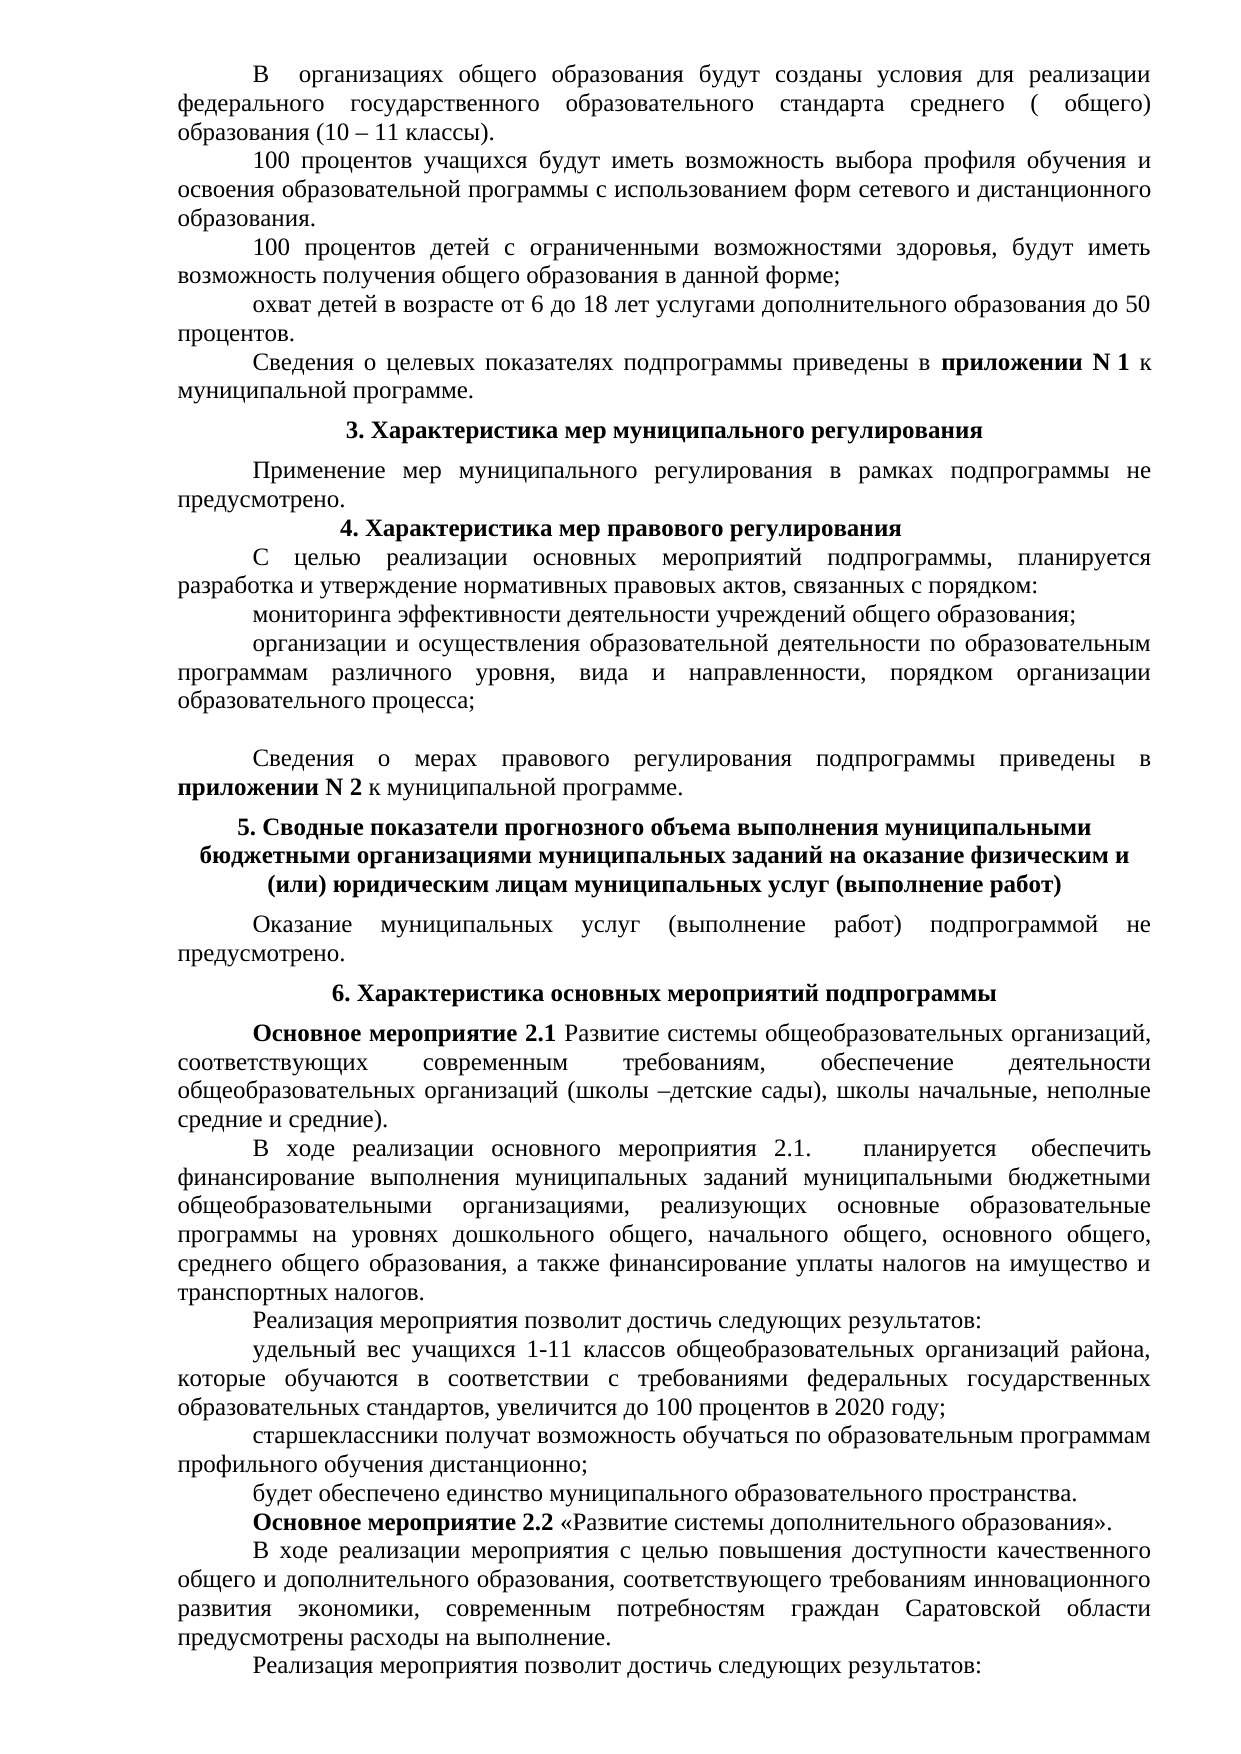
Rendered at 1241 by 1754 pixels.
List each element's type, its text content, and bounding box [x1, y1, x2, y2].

text организации и осуществления образовательной деятельности по образовательным программам различного уровня, вида и направленности, порядком организации образовательного процесса; [177, 628, 1152, 714]
text Основное мероприятие 2.1 Развитие системы общеобразовательных организаций, соответствующих современным требованиям, обеспечение деятельности общеобразовательных организаций (школы –детские сады), школы начальные, неполные средние и средние). [177, 1018, 1152, 1133]
text Сведения о целевых показателях подпрограммы приведены в приложении N 1 к муниципальной программе. [177, 347, 1152, 404]
text Сведения о мерах правового регулирования подпрограммы приведены в приложении N 2 к муниципальной программе. [177, 743, 1152, 800]
text Применение мер муниципального регулирования в рамках подпрограммы не предусмотрено. [177, 455, 1152, 513]
text 100 процентов детей с ограниченными возможностями здоровья, будут иметь возможность получения общего образования в данной форме; [177, 232, 1152, 289]
subtitle 6. Характеристика основных мероприятий подпрограммы [177, 978, 1152, 1007]
text мониторинга эффективности деятельности учреждений общего образования; [177, 599, 1152, 628]
text Оказание муниципальных услуг (выполнение работ) подпрограммой не предусмотрено. [177, 909, 1152, 967]
text старшеклассники получат возможность обучаться по образовательным программам профильного обучения дистанционно; [177, 1420, 1152, 1478]
text Реализация мероприятия позволит достичь следующих результатов: [177, 1305, 1152, 1334]
text В организациях общего образования будут созданы условия для реализации федерального государственного образовательного стандарта среднего ( общего) образования (10 – 11 классы). [177, 59, 1152, 145]
text будет обеспечено единство муниципального образовательного пространства. [177, 1478, 1152, 1507]
text В ходе реализации мероприятия с целью повышения доступности качественного общего и дополнительного образования, соответствующего требованиям инновационного развития экономики, современным потребностям граждан Саратовской области предусмотрены расходы на выполнение. [177, 1535, 1152, 1650]
text С целью реализации основных мероприятий подпрограммы, планируется разработка и утверждение нормативных правовых актов, связанных с порядком: [177, 542, 1152, 599]
text Основное мероприятие 2.2 «Развитие системы дополнительного образования». [177, 1507, 1152, 1535]
subtitle 5. Сводные показатели прогнозного объема выполнения муниципальными бюджетными организациями муниципальных заданий на оказание физическим и (или) юридическим лицам муниципальных услуг (выполнение работ) [177, 812, 1152, 898]
text В ходе реализации основного мероприятия 2.1. планируется обеспечить финансирование выполнения муниципальных заданий муниципальными бюджетными общеобразовательными организациями, реализующих основные образовательные программы на уровнях дошкольного общего, начального общего, основного общего, среднего общего образования, а также финансирование уплаты налогов на имущество и транспортных налогов. [177, 1133, 1152, 1305]
text 100 процентов учащихся будут иметь возможность выбора профиля обучения и освоения образовательной программы с использованием форм сетевого и дистанционного образования. [177, 145, 1152, 232]
text охват детей в возрасте от 6 до 18 лет услугами дополнительного образования до 50 процентов. [177, 289, 1152, 347]
text Реализация мероприятия позволит достичь следующих результатов: [177, 1650, 1152, 1679]
text 4. Характеристика мер правового регулирования [177, 513, 1152, 542]
subtitle 3. Характеристика мер муниципального регулирования [177, 415, 1152, 444]
text удельный вес учащихся 1-11 классов общеобразовательных организаций района, которые обучаются в соответствии с требованиями федеральных государственных образовательных стандартов, увеличится до 100 процентов в 2020 году; [177, 1334, 1152, 1420]
